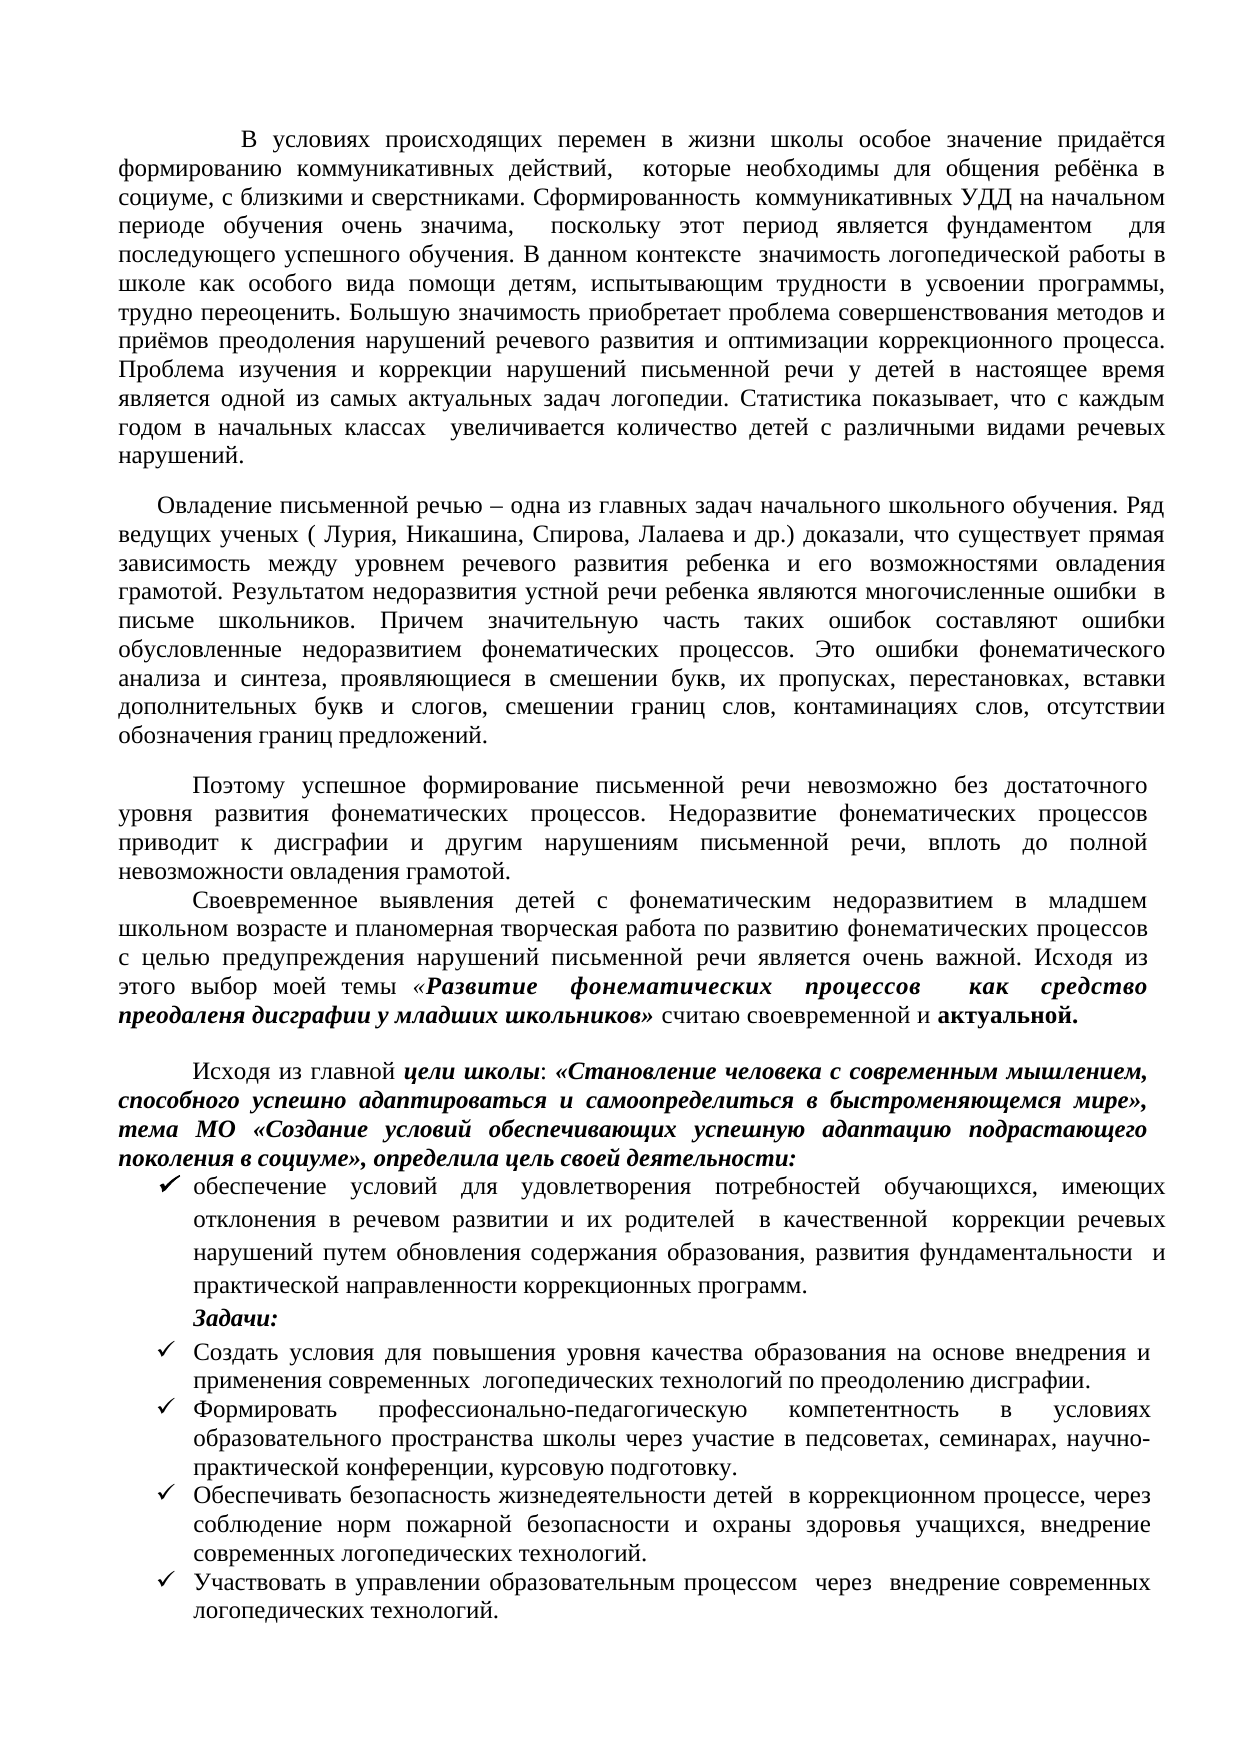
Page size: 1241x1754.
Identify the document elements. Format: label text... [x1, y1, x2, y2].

list Задачи: [193, 1303, 1166, 1332]
list Создать условия для повышения уровня качества образования на основе внедрения и применения современных логопедических технологий по преодолению дисграфии. [156, 1337, 1152, 1394]
list Формировать профессионально-педагогическую компетентность в условиях образовательного пространства школы через участие в педсоветах, семинарах, научно-практической конференции, курсовую подготовку. [156, 1394, 1152, 1480]
list обеспечение условий для удовлетворения потребностей обучающихся, имеющих отклонения в речевом развитии и их родителей в качественной коррекции речевых нарушений путем обновления содержания образования, развития фундаментальности и практической направленности коррекционных программ. [156, 1171, 1166, 1299]
text Исходя из главной цели школы: «Становление человека с современным мышлением, способного успешно адаптироваться и самоопределиться в быстроменяющемся мире», тема МО «Создание условий обеспечивающих успешную адаптацию подрастающего поколения в социуме», определила цель своей деятельности: [118, 1056, 1148, 1171]
text В условиях происходящих перемен в жизни школы особое значение придаётся формированию коммуникативных действий, которые необходимы для общения ребёнка в социуме, с близкими и сверстниками. Сформированность коммуникативных УДД на начальном периоде обучения очень значима, поскольку этот период является фундаментом для последующего успешного обучения. В данном контексте значимость логопедической работы в школе как особого вида помощи детям, испытывающим трудности в усвоении программы, трудно переоценить. Большую значимость приобретает проблема совершенствования методов и приёмов преодоления нарушений речевого развития и оптимизации коррекционного процесса. Проблема изучения и коррекции нарушений письменной речи у детей в настоящее время является одной из самых актуальных задач логопедии. Статистика показывает, что с каждым годом в начальных классах увеличивается количество детей с различными видами речевых нарушений. [118, 124, 1166, 469]
text Овладение письменной речью – одна из главных задач начального школьного обучения. Ряд ведущих ученых ( Лурия, Никашина, Спирова, Лалаева и др.) доказали, что существует прямая зависимость между уровнем речевого развития ребенка и его возможностями овладения грамотой. Результатом недоразвития устной речи ребенка являются многочисленные ошибки в письме школьников. Причем значительную часть таких ошибок составляют ошибки обусловленные недоразвитием фонематических процессов. Это ошибки фонематического анализа и синтеза, проявляющиеся в смешении букв, их пропусках, перестановках, вставки дополнительных букв и слогов, смешении границ слов, контаминациях слов, отсутствии обозначения границ предложений. [118, 490, 1166, 749]
list Участвовать в управлении образовательным процессом через внедрение современных логопедических технологий. [156, 1567, 1152, 1624]
text Поэтому успешное формирование письменной речи невозможно без достаточного уровня развития фонематических процессов. Недоразвитие фонематических процессов приводит к дисграфии и другим нарушениям письменной речи, вплоть до полной невозможности овладения грамотой. [118, 770, 1148, 885]
list Обеспечивать безопасность жизнедеятельности детей в коррекционном процессе, через соблюдение норм пожарной безопасности и охраны здоровья учащихся, внедрение современных логопедических технологий. [156, 1480, 1152, 1567]
text Своевременное выявления детей с фонематическим недоразвитием в младшем школьном возрасте и планомерная творческая работа по развитию фонематических процессов с целью предупреждения нарушений письменной речи является очень важной. Исходя из этого выбор моей темы «Развитие фонематических процессов как средство преодаленя дисграфии у младших школьников» считаю своевременной и актуальной. [118, 885, 1148, 1028]
